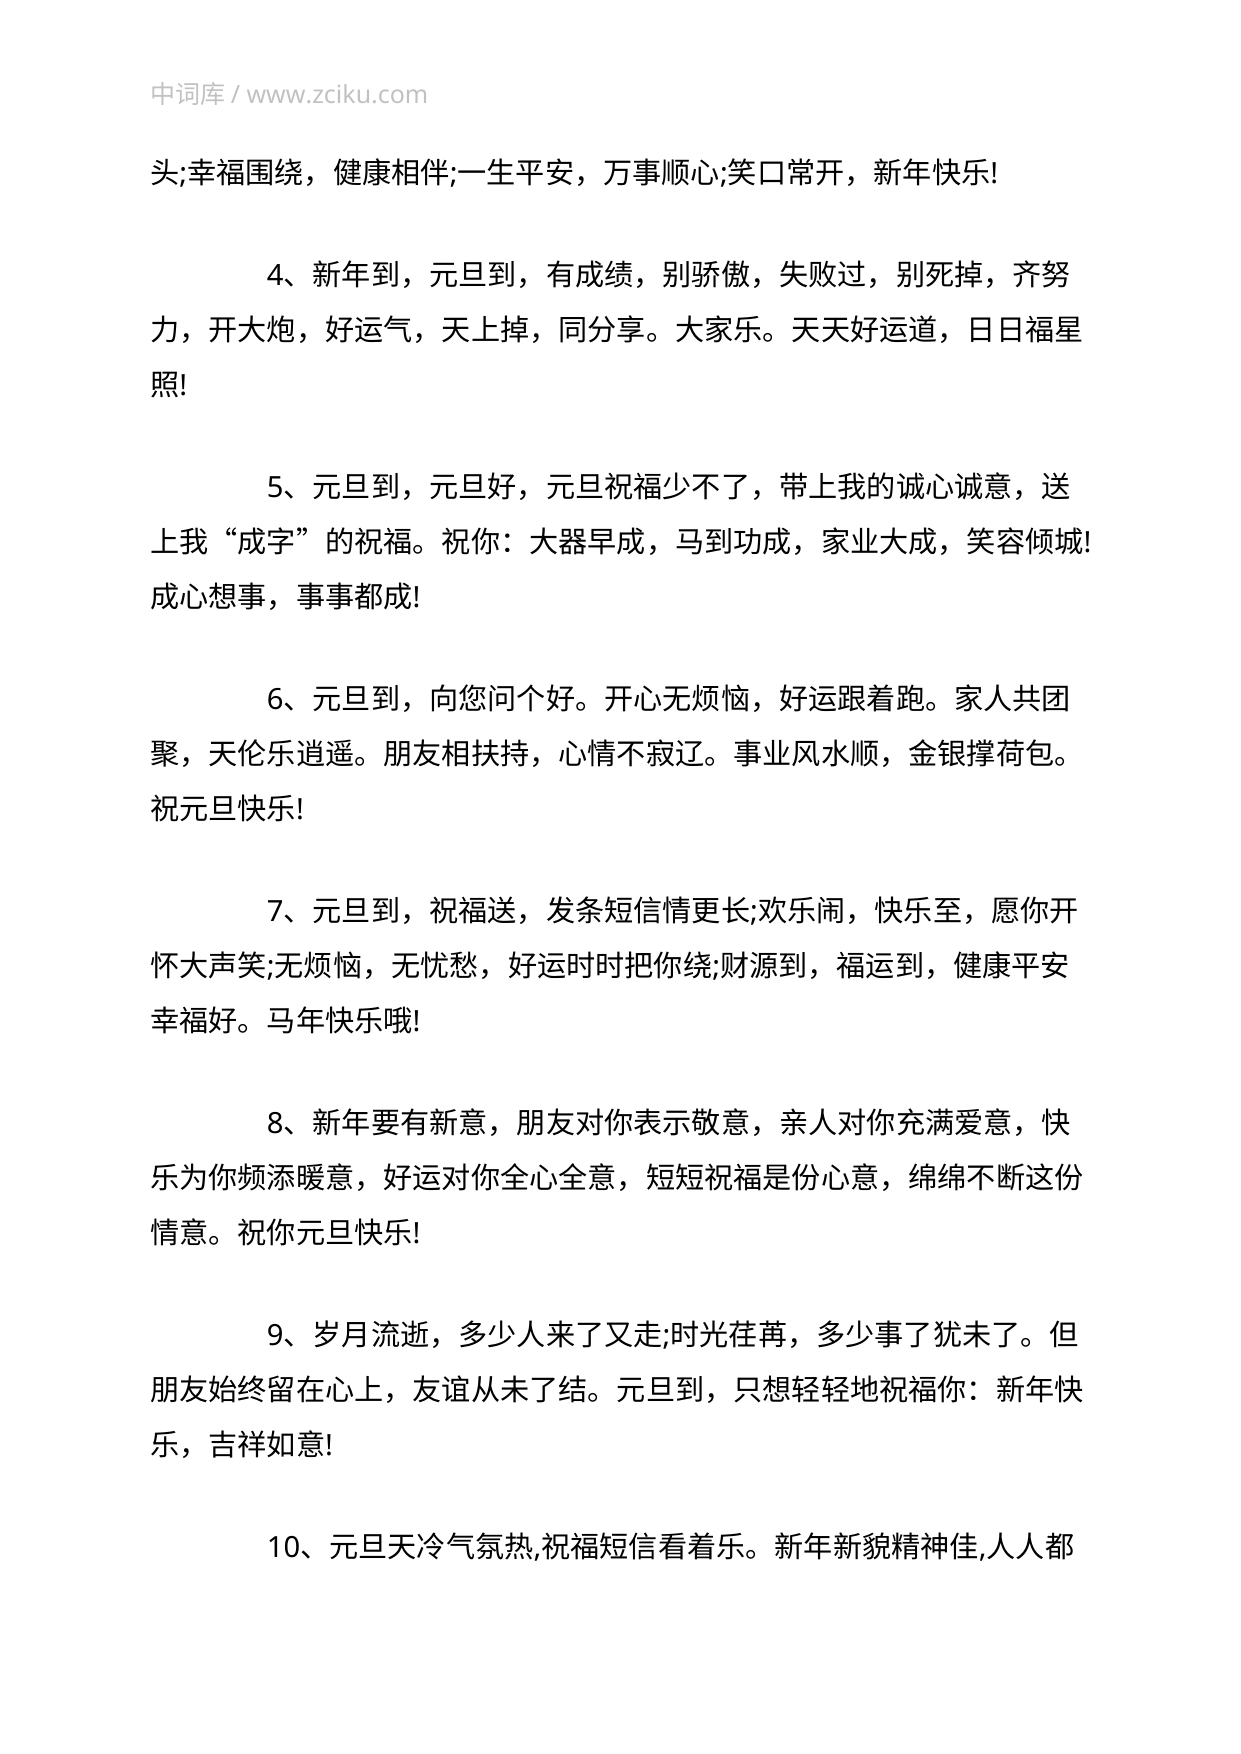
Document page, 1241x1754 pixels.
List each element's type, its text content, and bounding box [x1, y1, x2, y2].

text 6、元旦到，向您问个好。开心无烦恼，好运跟着跑。家人共团聚，天伦乐逍遥。朋友相扶持，心情不寂辽。事业风水顺，金银撑荷包。祝元旦快乐! [150, 676, 1090, 828]
text 7、元旦到，祝福送，发条短信情更长;欢乐闹，快乐至，愿你开怀大声笑;无烦恼，无忧愁，好运时时把你绕;财源到，福运到，健康平安幸福好。马年快乐哦! [150, 888, 1090, 1040]
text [150, 150, 1090, 192]
text 5、元旦到，元旦好，元旦祝福少不了，带上我的诚心诚意，送上我“成字”的祝福。祝你：大器早成，马到功成，家业大成，笑容倾城!成心想事，事事都成! [150, 464, 1090, 616]
text 9、岁月流逝，多少人来了又走;时光荏苒，多少事了犹未了。但朋友始终留在心上，友谊从未了结。元旦到，只想轻轻地祝福你：新年快乐，吉祥如意! [150, 1312, 1090, 1464]
text 4、新年到，元旦到，有成绩，别骄傲，失败过，别死掉，齐努力，开大炮，好运气，天上掉，同分享。大家乐。天天好运道，日日福星照! [150, 252, 1090, 404]
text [150, 1523, 1090, 1566]
text 8、新年要有新意，朋友对你表示敬意，亲人对你充满爱意，快乐为你频添暖意，好运对你全心全意，短短祝福是份心意，绵绵不断这份情意。祝你元旦快乐! [150, 1100, 1090, 1252]
